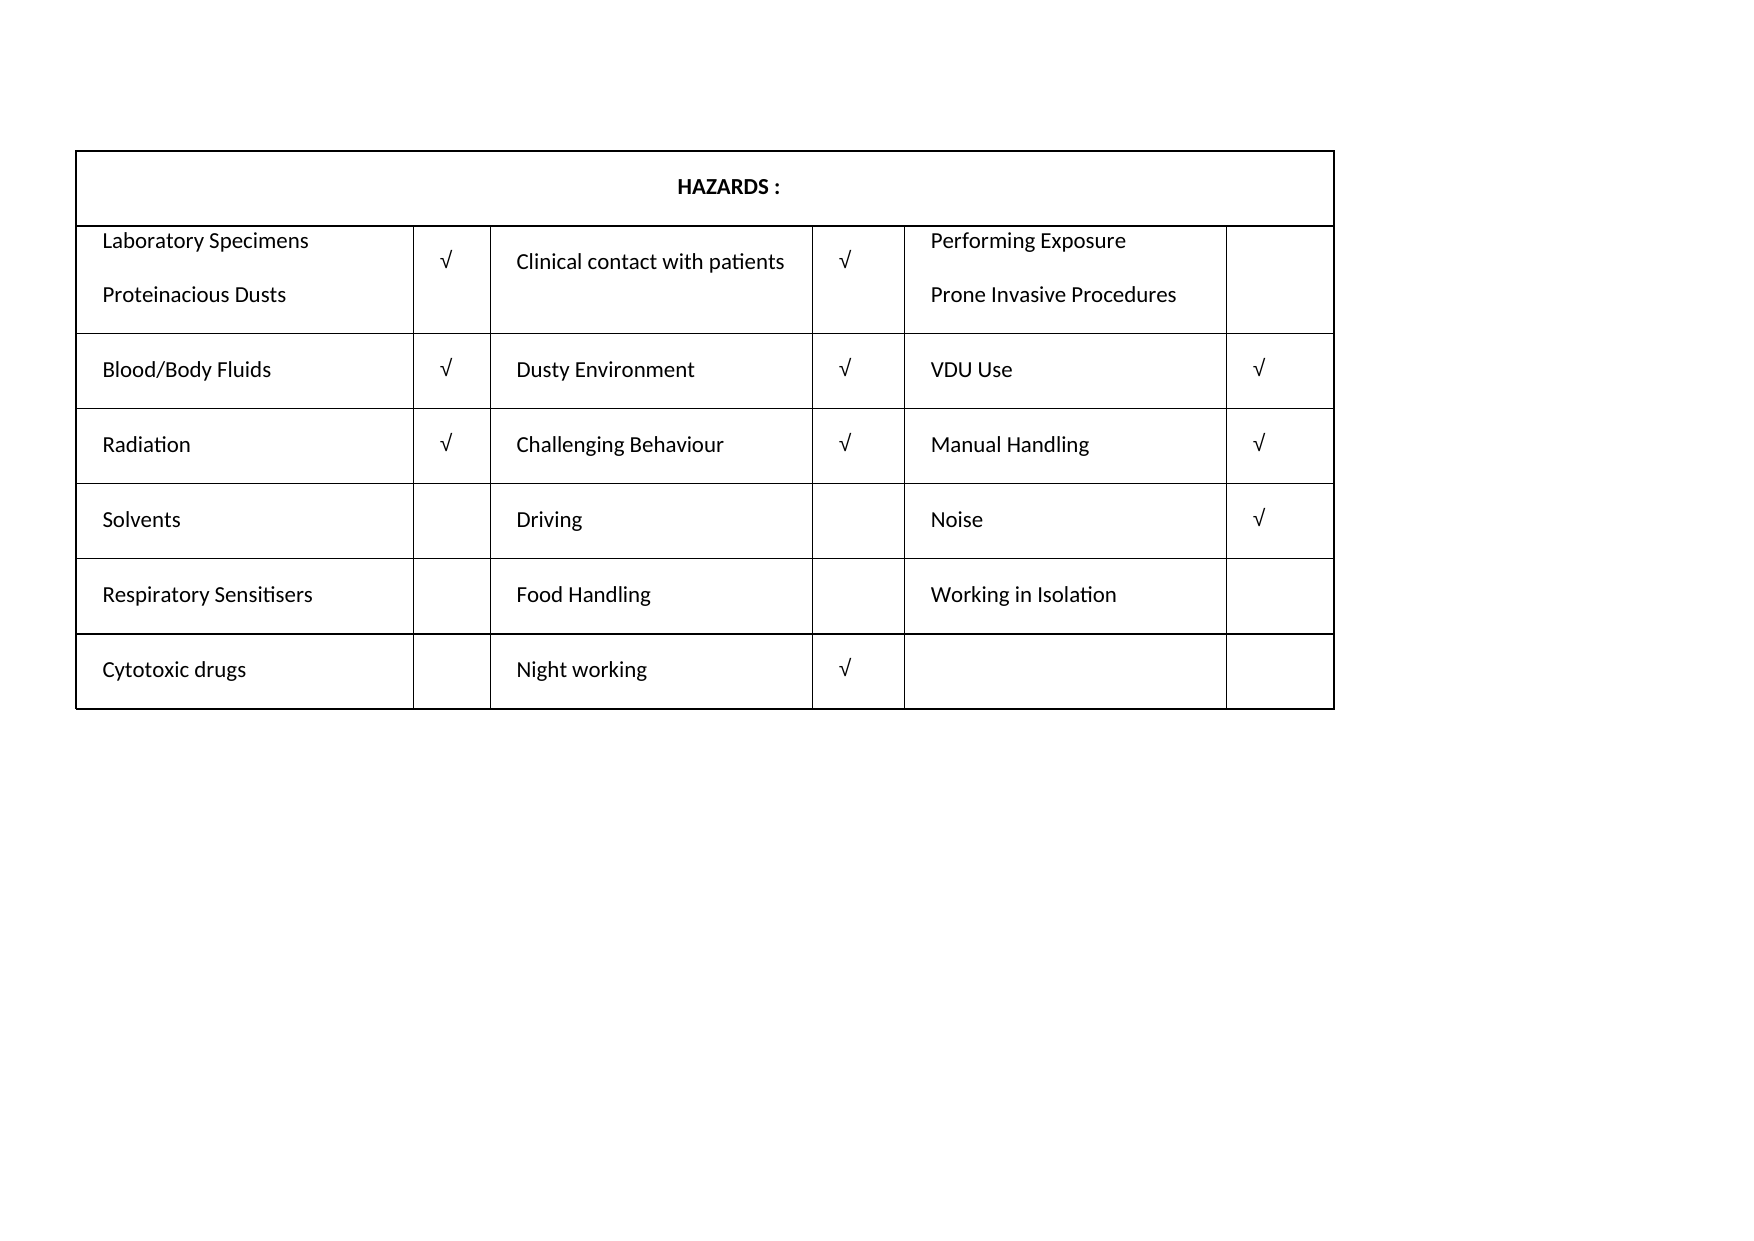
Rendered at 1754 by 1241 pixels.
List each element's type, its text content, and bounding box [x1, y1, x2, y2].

table_cell [813, 484, 904, 558]
table_cell √ [1227, 334, 1333, 407]
table_cell [1227, 559, 1333, 633]
table_cell Manual Handling [905, 409, 1226, 483]
table_cell Blood/Body Fluids [77, 334, 413, 407]
table_cell √ [813, 409, 904, 483]
table_cell √ [813, 635, 904, 708]
table_cell [1227, 227, 1333, 332]
table_cell [414, 635, 490, 708]
table_cell VDU Use [905, 334, 1226, 407]
table_cell Respiratory Sensitisers [77, 559, 413, 633]
table_cell Clinical contact with patients [491, 227, 812, 332]
table_cell [905, 635, 1226, 708]
table_cell Laboratory Specimens Proteinacious Dusts [77, 227, 413, 332]
table_cell Challenging Behaviour [491, 409, 812, 483]
table_cell Cytotoxic drugs [77, 635, 413, 708]
table_cell [1227, 635, 1333, 708]
table_cell Driving [491, 484, 812, 558]
table_cell √ [414, 227, 490, 332]
table_cell Dusty Environment [491, 334, 812, 407]
table_cell Solvents [77, 484, 413, 558]
table_cell Noise [905, 484, 1226, 558]
table_cell Night working [491, 635, 812, 708]
table_cell Working in Isolation [905, 559, 1226, 633]
table_cell Radiation [77, 409, 413, 483]
table_cell [813, 559, 904, 633]
table_cell √ [414, 409, 490, 483]
table_cell √ [1227, 409, 1333, 483]
table_cell √ [813, 227, 904, 332]
table_cell √ [414, 334, 490, 407]
table_cell [414, 559, 490, 633]
table_cell Performing Exposure Prone Invasive Procedures [905, 227, 1226, 332]
table_cell [414, 484, 490, 558]
table_cell √ [1227, 484, 1333, 558]
table_cell Food Handling [491, 559, 812, 633]
table_header HAZARDS : [77, 152, 1333, 225]
table_cell √ [813, 334, 904, 407]
